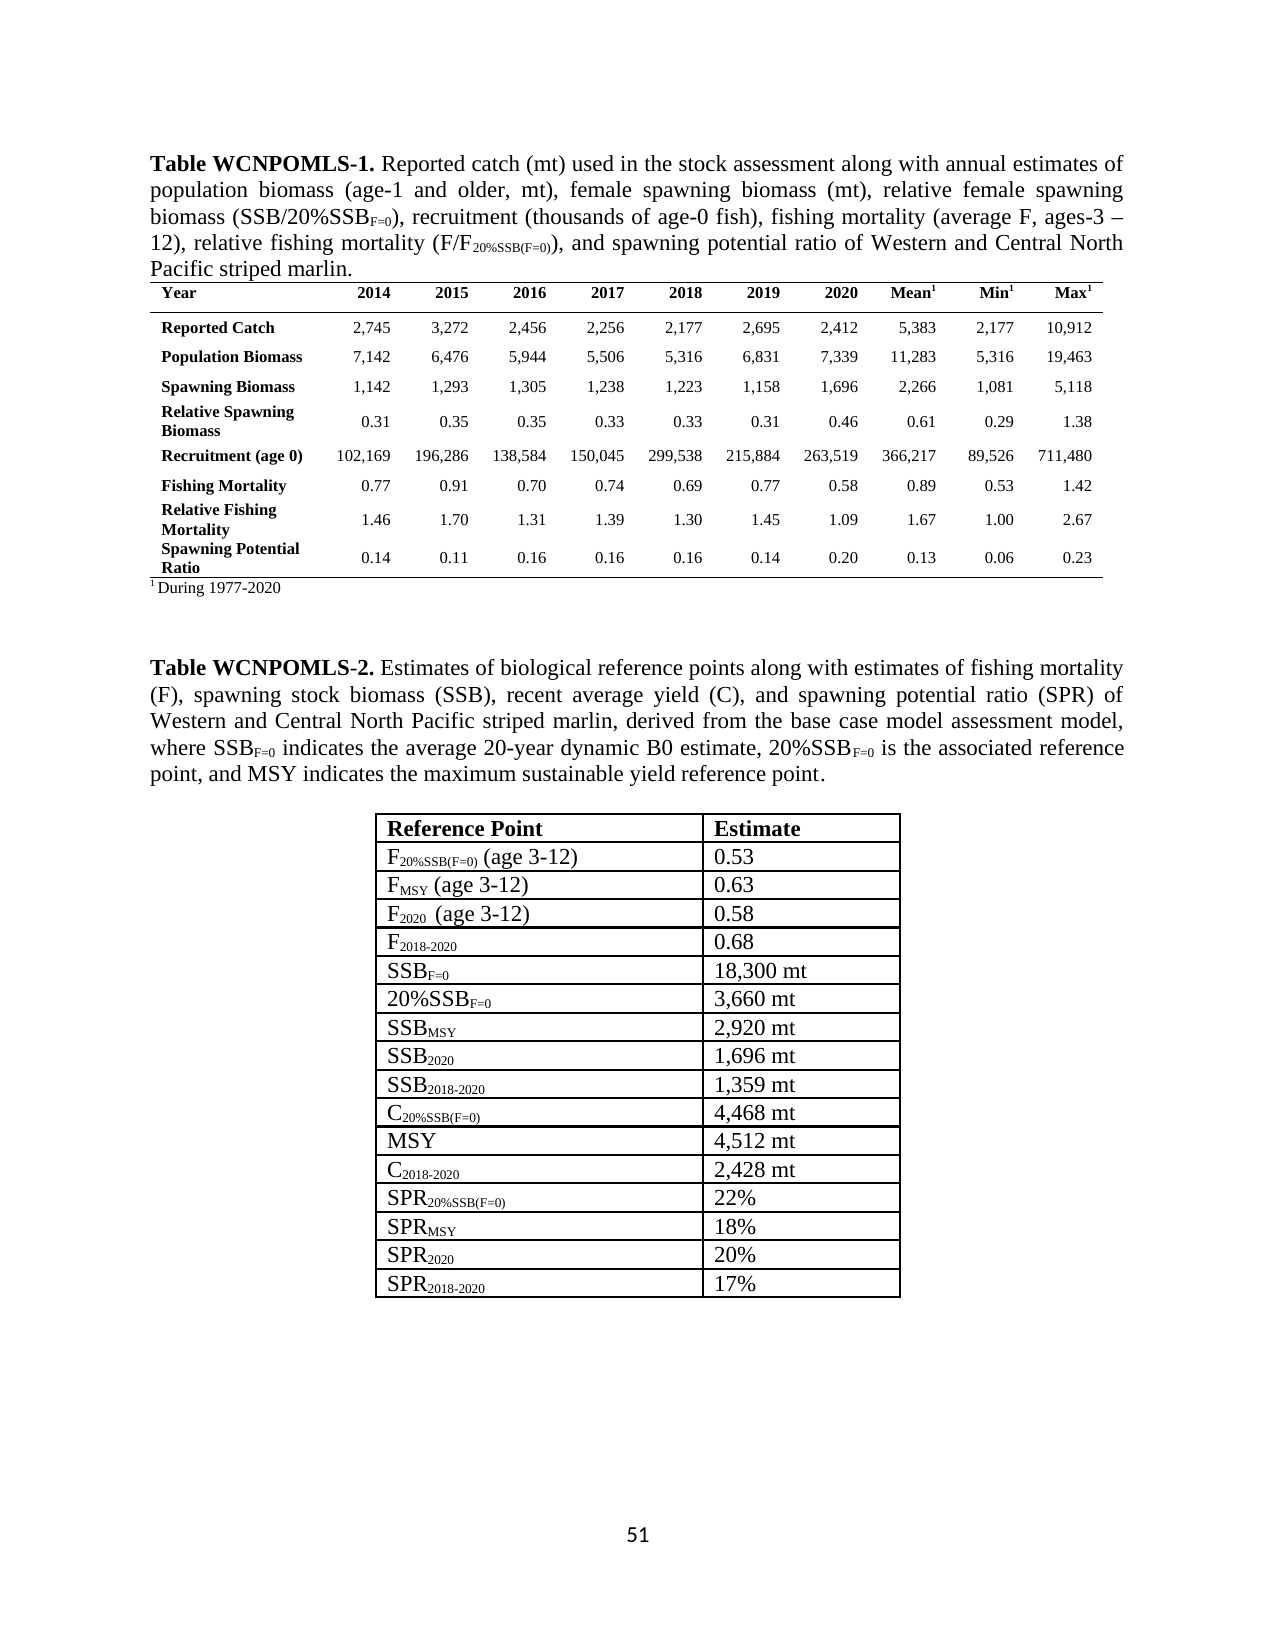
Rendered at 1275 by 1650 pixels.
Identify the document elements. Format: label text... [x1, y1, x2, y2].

table_cell 0.53 [947, 470, 1025, 500]
table_header 2018 [635, 283, 713, 312]
table_cell 0.63 [704, 872, 899, 898]
text 1 During 1977-2020 [150, 578, 1125, 597]
table_cell SPR2020 [377, 1241, 702, 1268]
table_cell 0.14 [324, 539, 402, 577]
table_cell 1.38 [1025, 402, 1103, 440]
table_cell F20%SSB(F=0) (age 3-12) [377, 843, 702, 869]
table_cell 20% [704, 1241, 899, 1268]
table_cell 196,286 [402, 440, 479, 470]
table_cell 1.70 [402, 500, 479, 538]
table_cell 5,316 [635, 342, 713, 372]
table_cell 11,283 [869, 342, 947, 372]
table_cell 2,456 [480, 313, 557, 342]
table_cell 1,359 mt [704, 1071, 899, 1097]
table_cell C2018-2020 [377, 1156, 702, 1182]
text Table WCNPOMLS-2. Estimates of biological reference points along with estimates of fishing mortality (F), spawning stock biomass (SSB), recent average yield (C), and spawning potential ratio (SPR) of Western and Central North Pacific striped marlin, derived from the base case model assessment model, where SSBF=0 indicates the average 20-year dynamic B0 estimate, 20%SSBF=0 is the associated reference point, and MSY indicates the maximum sustainable yield reference point. [150, 654, 1125, 786]
table_header 2020 [791, 283, 869, 312]
table_cell 5,118 [1025, 372, 1103, 402]
table_cell 6,476 [402, 342, 479, 372]
table_cell 215,884 [713, 440, 791, 470]
table_cell 2,177 [947, 313, 1025, 342]
table_cell 2,695 [713, 313, 791, 342]
table_cell 4,468 mt [704, 1099, 899, 1125]
table_cell SSBMSY [377, 1014, 702, 1040]
table_cell 0.70 [480, 470, 557, 500]
table_cell 0.11 [402, 539, 479, 577]
table_cell 2.67 [1025, 500, 1103, 538]
table_header 2016 [480, 283, 557, 312]
table_header Min1 [947, 283, 1025, 312]
table_cell SSB2020 [377, 1042, 702, 1068]
table_cell 1.42 [1025, 470, 1103, 500]
table_cell 1,696 [791, 372, 869, 402]
table_cell 2,177 [635, 313, 713, 342]
table_cell 366,217 [869, 440, 947, 470]
table_cell 0.16 [635, 539, 713, 577]
table_cell 22% [704, 1184, 899, 1211]
table_cell 0.58 [791, 470, 869, 500]
table_cell 0.14 [713, 539, 791, 577]
table_header 2019 [713, 283, 791, 312]
table_cell 1,223 [635, 372, 713, 402]
table_cell 7,339 [791, 342, 869, 372]
table_cell 0.33 [635, 402, 713, 440]
table_cell 0.35 [480, 402, 557, 440]
table_cell Reported Catch [150, 313, 324, 342]
table_cell SPRMSY [377, 1213, 702, 1239]
table_cell Relative Spawning Biomass [150, 402, 324, 440]
table_cell FMSY (age 3-12) [377, 872, 702, 898]
table_header 2015 [402, 283, 479, 312]
table_cell 1.39 [558, 500, 635, 538]
table_cell 1.67 [869, 500, 947, 538]
table_cell Relative Fishing Mortality [150, 500, 324, 538]
table_cell 0.16 [480, 539, 557, 577]
table_cell 1,696 mt [704, 1042, 899, 1068]
table_cell 299,538 [635, 440, 713, 470]
table_cell 0.89 [869, 470, 947, 500]
table_cell Recruitment (age 0) [150, 440, 324, 470]
table_cell 1,142 [324, 372, 402, 402]
table_cell 0.33 [558, 402, 635, 440]
table_header Reference Point [377, 815, 702, 841]
table_cell SPR2018-2020 [377, 1270, 702, 1296]
table_cell 6,831 [713, 342, 791, 372]
table_cell 2,256 [558, 313, 635, 342]
table_cell 102,169 [324, 440, 402, 470]
table_cell 0.35 [402, 402, 479, 440]
table_cell 0.13 [869, 539, 947, 577]
table_cell 5,506 [558, 342, 635, 372]
table_cell Population Biomass [150, 342, 324, 372]
table_cell 18,300 mt [704, 957, 899, 983]
table_cell 150,045 [558, 440, 635, 470]
table_cell 0.46 [791, 402, 869, 440]
table_cell 0.58 [704, 900, 899, 926]
table_cell 1,158 [713, 372, 791, 402]
table_cell Spawning Potential Ratio [150, 539, 324, 577]
table_cell F2020 (age 3-12) [377, 900, 702, 926]
table_cell 0.20 [791, 539, 869, 577]
table_cell 0.69 [635, 470, 713, 500]
table_cell 0.29 [947, 402, 1025, 440]
table_cell 2,745 [324, 313, 402, 342]
table_cell 1,081 [947, 372, 1025, 402]
table_cell F2018-2020 [377, 929, 702, 955]
table_cell 3,660 mt [704, 985, 899, 1012]
table_cell 0.53 [704, 843, 899, 869]
table_cell 0.16 [558, 539, 635, 577]
table_cell 0.23 [1025, 539, 1103, 577]
table_cell 7,142 [324, 342, 402, 372]
table_cell 1.46 [324, 500, 402, 538]
table_cell 5,944 [480, 342, 557, 372]
table_cell 2,428 mt [704, 1156, 899, 1182]
table_cell SSB2018-2020 [377, 1071, 702, 1097]
table_cell 1.30 [635, 500, 713, 538]
table_cell 1.45 [713, 500, 791, 538]
table_cell 20%SSBF=0 [377, 985, 702, 1012]
table_cell MSY [377, 1128, 702, 1154]
table_cell 0.77 [324, 470, 402, 500]
table_header Mean1 [869, 283, 947, 312]
table_cell 263,519 [791, 440, 869, 470]
table_cell 19,463 [1025, 342, 1103, 372]
table_header 2014 [324, 283, 402, 312]
table_header 2017 [558, 283, 635, 312]
table_header Max1 [1025, 283, 1103, 312]
table_cell 138,584 [480, 440, 557, 470]
table_cell 2,266 [869, 372, 947, 402]
table_cell 5,316 [947, 342, 1025, 372]
table_cell 3,272 [402, 313, 479, 342]
table_cell 4,512 mt [704, 1128, 899, 1154]
table_cell SSBF=0 [377, 957, 702, 983]
table_cell 0.06 [947, 539, 1025, 577]
table_cell Fishing Mortality [150, 470, 324, 500]
table_cell 0.31 [713, 402, 791, 440]
table_cell 0.61 [869, 402, 947, 440]
table_cell 17% [704, 1270, 899, 1296]
table_cell 1.31 [480, 500, 557, 538]
table_cell 10,912 [1025, 313, 1103, 342]
table_cell 18% [704, 1213, 899, 1239]
table_cell 0.68 [704, 929, 899, 955]
table_cell C20%SSB(F=0) [377, 1099, 702, 1125]
table_header Year [150, 283, 324, 312]
table_cell 0.74 [558, 470, 635, 500]
table_cell Spawning Biomass [150, 372, 324, 402]
table_cell 1.09 [791, 500, 869, 538]
table_cell 1,238 [558, 372, 635, 402]
table_cell 1,293 [402, 372, 479, 402]
text Table WCNPOMLS-1. Reported catch (mt) used in the stock assessment along with annual estimates of population biomass (age-1 and older, mt), female spawning biomass (mt), relative female spawning biomass (SSB/20%SSBF=0), recruitment (thousands of age-0 fish), fishing mortality (average F, ages-3 – 12), relative fishing mortality (F/F20%SSB(F=0)), and spawning potential ratio of Western and Central North Pacific striped marlin. [150, 150, 1125, 282]
table_header Estimate [704, 815, 899, 841]
table_cell 1.00 [947, 500, 1025, 538]
table_cell 0.77 [713, 470, 791, 500]
table_cell 89,526 [947, 440, 1025, 470]
table_cell 2,412 [791, 313, 869, 342]
table_cell SPR20%SSB(F=0) [377, 1184, 702, 1211]
table_cell 5,383 [869, 313, 947, 342]
table_cell 1,305 [480, 372, 557, 402]
table_cell 2,920 mt [704, 1014, 899, 1040]
table_cell 0.91 [402, 470, 479, 500]
table_cell 0.31 [324, 402, 402, 440]
table_cell 711,480 [1025, 440, 1103, 470]
